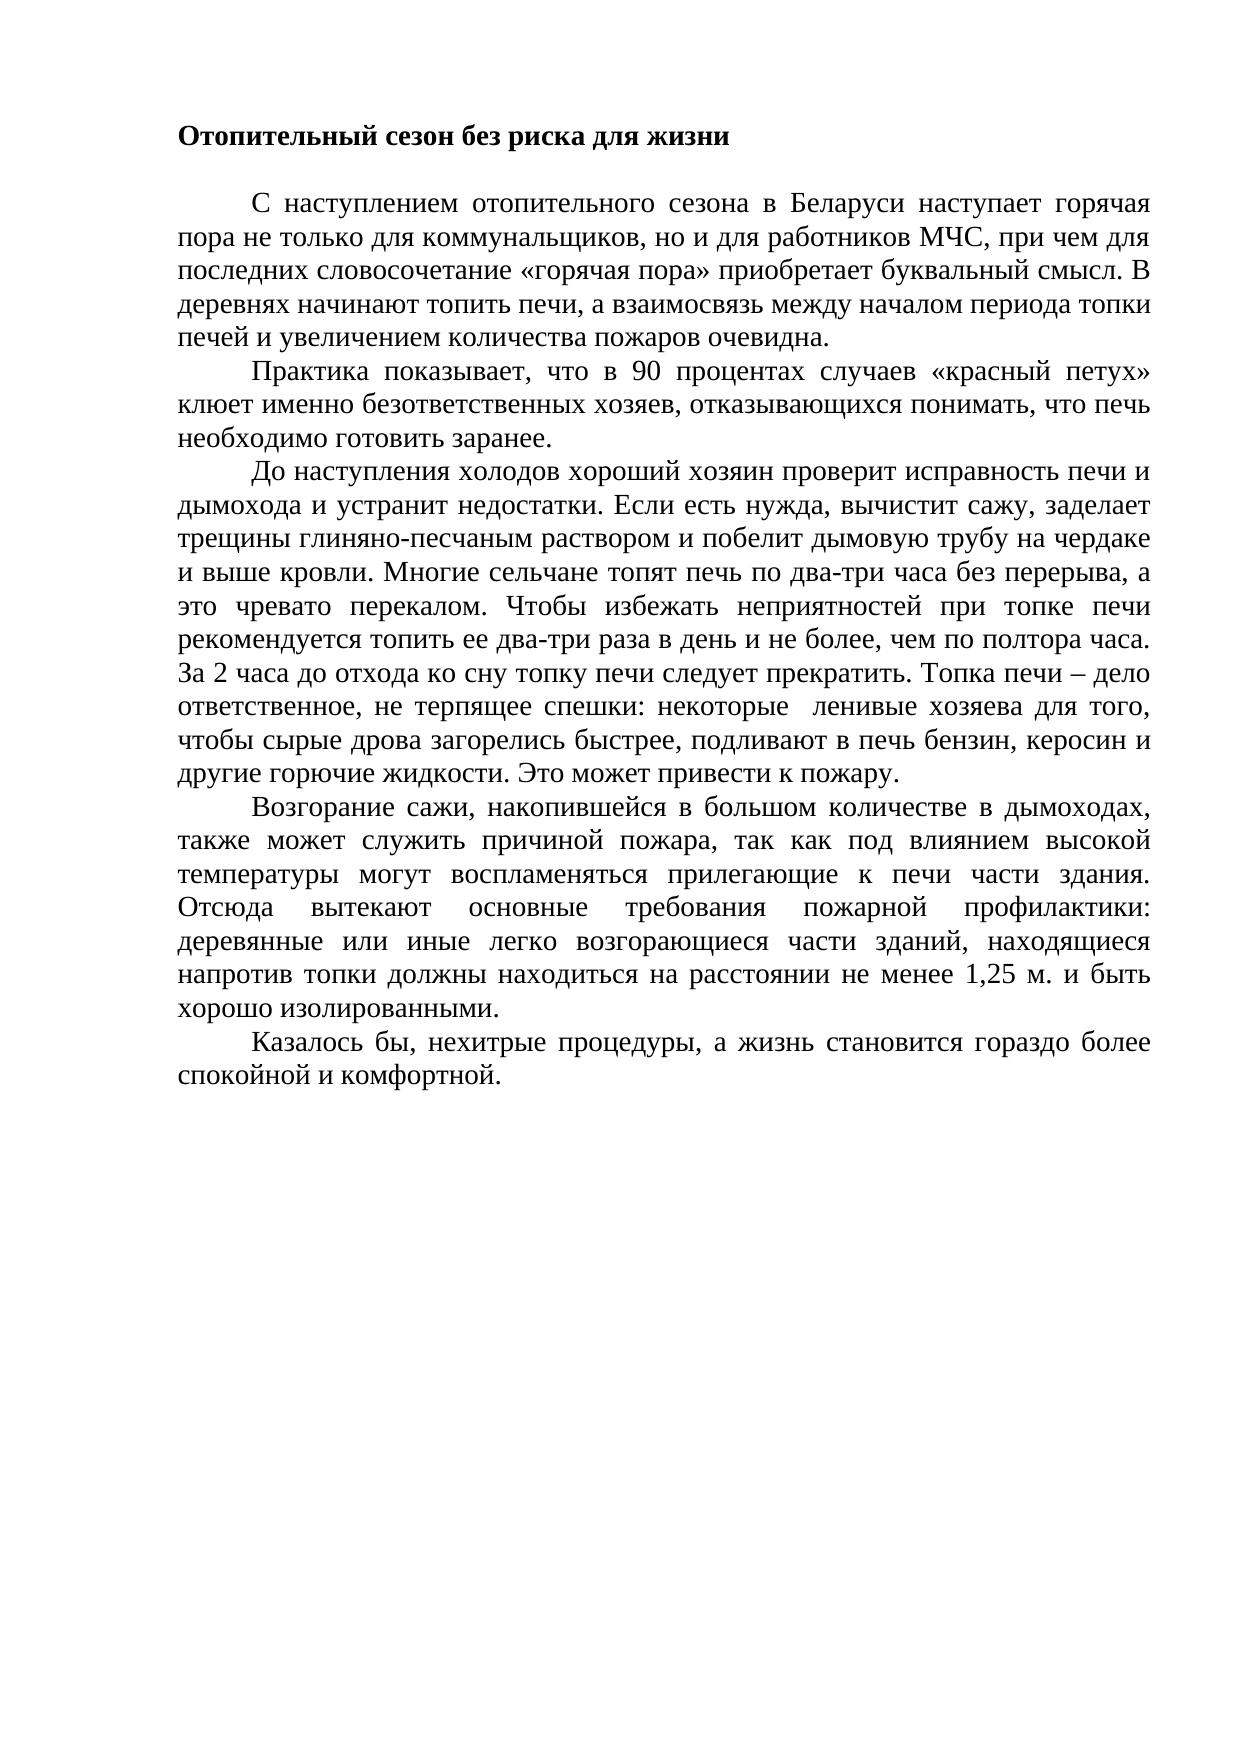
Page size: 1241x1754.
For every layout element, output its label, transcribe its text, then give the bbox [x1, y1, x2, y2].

text Отопительный сезон без риска для жизни [177, 118, 1152, 152]
text До наступления холодов хороший хозяин проверит исправность печи и дымохода и устранит недостатки. Если есть нужда, вычистит сажу, заделает трещины глиняно-песчаным раствором и побелит дымовую трубу на чердаке и выше кровли. Многие сельчане топят печь по два-три часа без перерыва, а это чревато перекалом. Чтобы избежать неприятностей при топке печи рекомендуется топить ее два-три раза в день и не более, чем по полтора часа. За 2 часа до отхода ко сну топку печи следует прекратить. Топка печи – дело ответственное, не терпящее спешки: некоторые ленивые хозяева для того, чтобы сырые дрова загорелись быстрее, подливают в печь бензин, керосин и другие горючие жидкости. Это может привести к пожару. [177, 453, 1152, 789]
text Казалось бы, нехитрые процедуры, а жизнь становится гораздо более спокойной и комфортной. [177, 1024, 1152, 1091]
text С наступлением отопительного сезона в Беларуси наступает горячая пора не только для коммунальщиков, но и для работников МЧС, при чем для последних словосочетание «горячая пора» приобретает буквальный смысл. В деревнях начинают топить печи, а взаимосвязь между началом периода топки печей и увеличением количества пожаров очевидна. [177, 185, 1152, 353]
text Возгорание сажи, накопившейся в большом количестве в дымоходах, также может служить причиной пожара, так как под влиянием высокой температуры могут воспламеняться прилегающие к печи части здания. Отсюда вытекают основные требования пожарной профилактики: деревянные или иные легко возгорающиеся части зданий, находящиеся напротив топки должны находиться на расстоянии не менее . и быть хорошо изолированными. [177, 789, 1152, 1024]
text Практика показывает, что в 90 процентах случаев «красный петух» клюет именно безответственных хозяев, отказывающихся понимать, что печь необходимо готовить заранее. [177, 353, 1152, 453]
